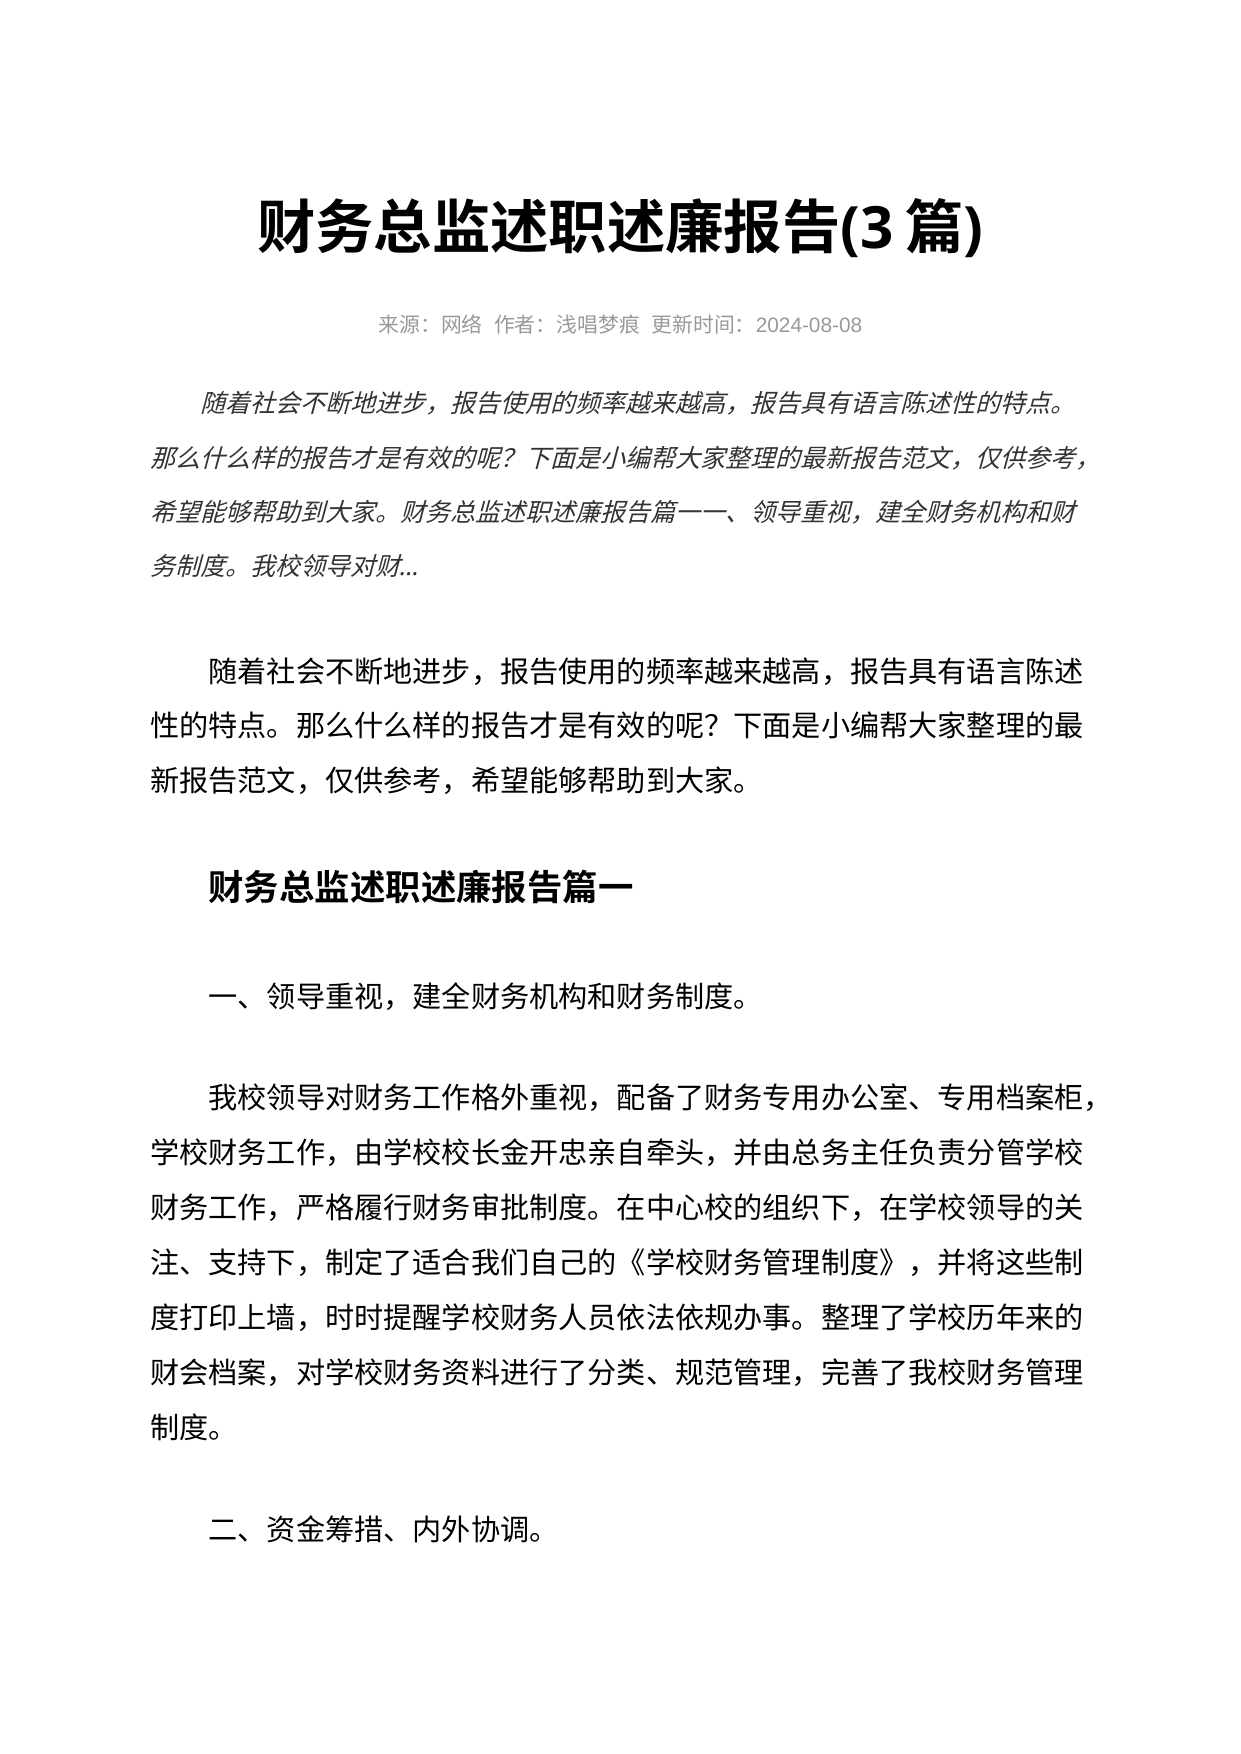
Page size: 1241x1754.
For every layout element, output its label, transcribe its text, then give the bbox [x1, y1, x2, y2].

subtitle 财务总监述职述廉报告(3篇) [150, 181, 1090, 266]
text 随着社会不断地进步，报告使用的频率越来越高，报告具有语言陈述性的特点。那么什么样的报告才是有效的呢？下面是小编帮大家整理的最新报告范文，仅供参考，希望能够帮助到大家。财务总监述职述廉报告篇一一、领导重视，建全财务机构和财务制度。我校领导对财... [150, 384, 1090, 583]
text 来源：网络 作者：浅唱梦痕 更新时间：2024-08-08 [150, 313, 1090, 337]
text 我校领导对财务工作格外重视，配备了财务专用办公室、专用档案柜，学校财务工作，由学校校长金开忠亲自牵头，并由总务主任负责分管学校财务工作，严格履行财务审批制度。在中心校的组织下，在学校领导的关注、支持下，制定了适合我们自己的《学校财务管理制度》，并将这些制度打印上墙，时时提醒学校财务人员依法依规办事。整理了学校历年来的财会档案，对学校财务资料进行了分类、规范管理，完善了我校财务管理制度。 [150, 1075, 1090, 1447]
text 财务总监述职述廉报告篇一 [150, 860, 1090, 911]
text 一、领导重视，建全财务机构和财务制度。 [150, 973, 1090, 1015]
text 随着社会不断地进步，报告使用的频率越来越高，报告具有语言陈述性的特点。那么什么样的报告才是有效的呢？下面是小编帮大家整理的最新报告范文，仅供参考，希望能够帮助到大家。 [150, 648, 1090, 800]
text 二、资金筹措、内外协调。 [150, 1506, 1090, 1548]
